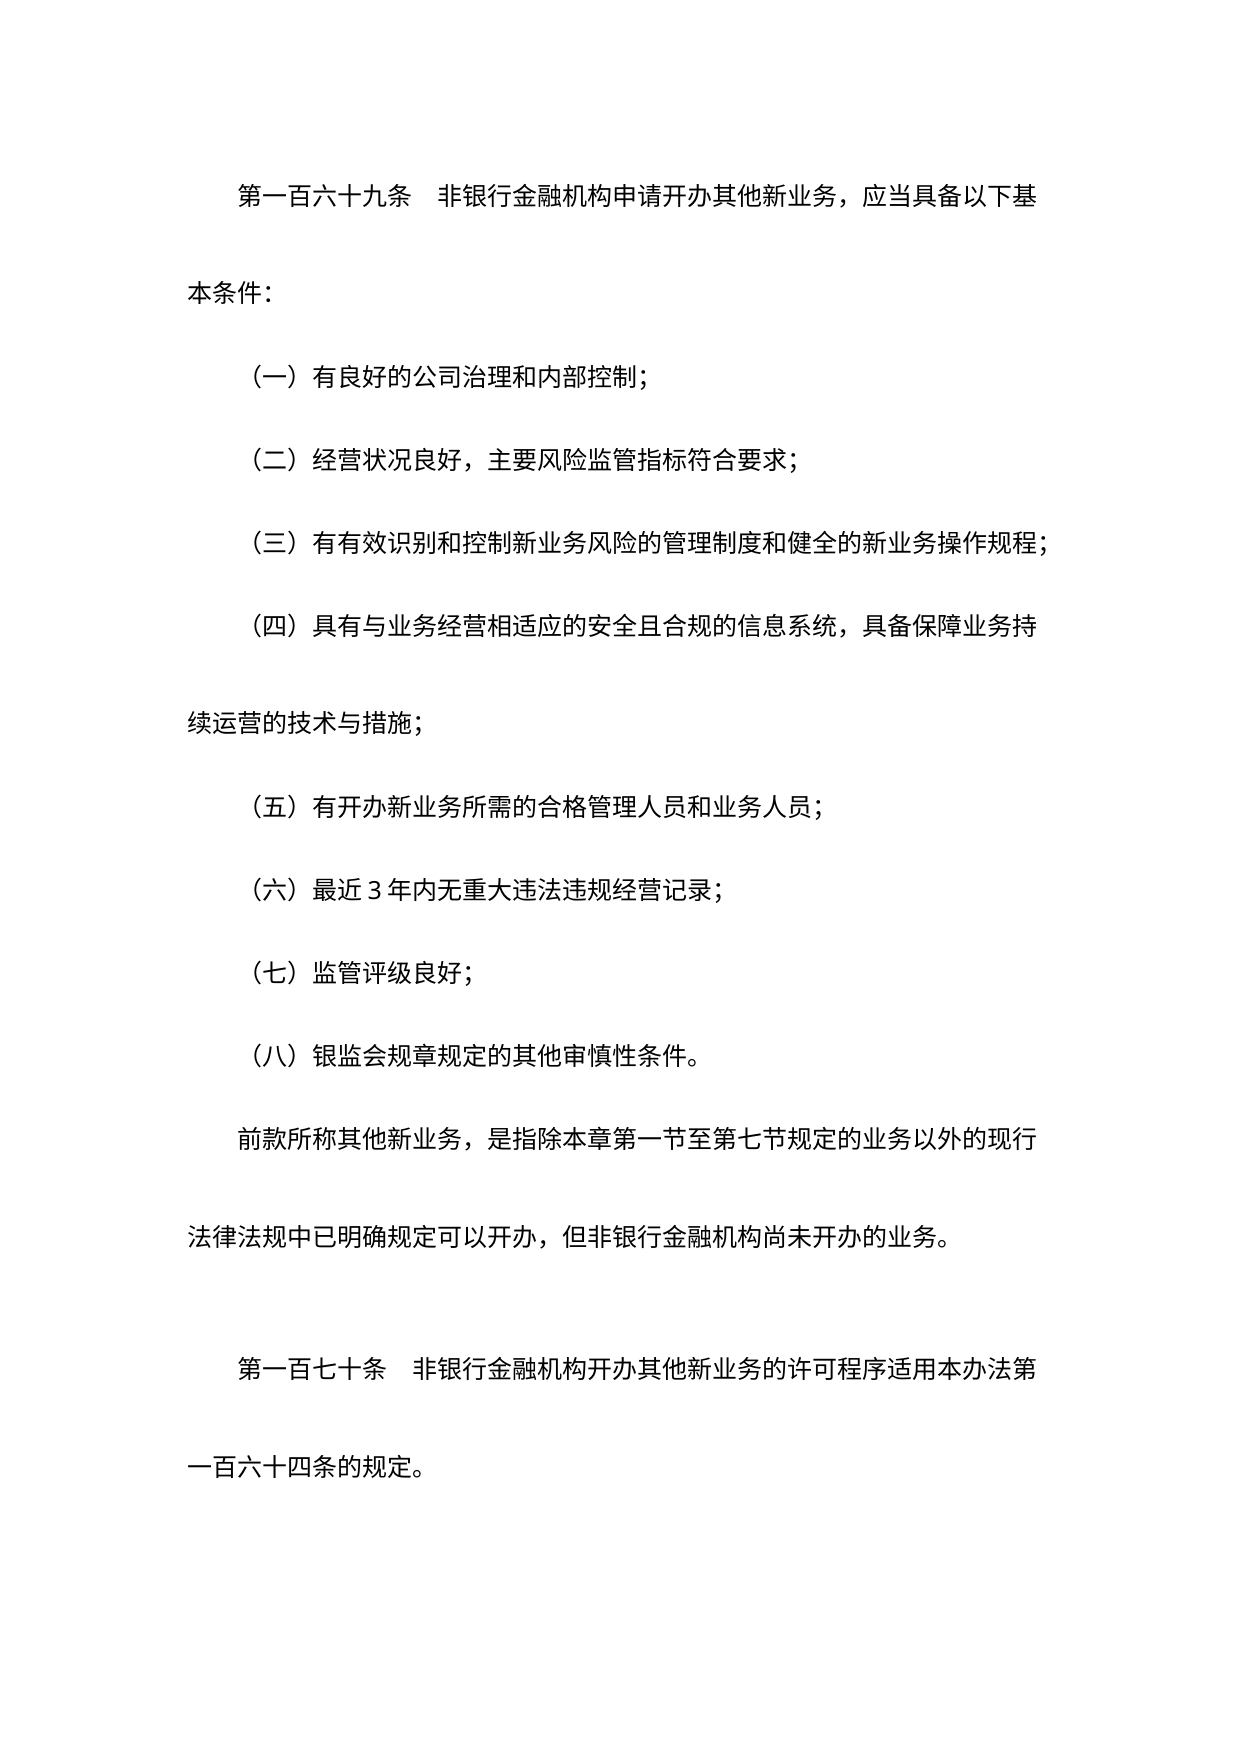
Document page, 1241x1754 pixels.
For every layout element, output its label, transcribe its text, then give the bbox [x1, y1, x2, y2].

text 前款所称其他新业务，是指除本章第一节至第七节规定的业务以外的现行法律法规中已明确规定可以开办，但非银行金融机构尚未开办的业务。 [187, 1105, 1053, 1268]
text （五）有开办新业务所需的合格管理人员和业务人员； [187, 773, 1053, 838]
text （四）具有与业务经营相适应的安全且合规的信息系统，具备保障业务持续运营的技术与措施； [187, 592, 1053, 754]
text （八）银监会规章规定的其他审慎性条件。 [187, 1022, 1053, 1087]
text （三）有有效识别和控制新业务风险的管理制度和健全的新业务操作规程； [187, 509, 1053, 574]
text （一）有良好的公司治理和内部控制； [187, 343, 1053, 408]
text （七）监管评级良好； [187, 939, 1053, 1004]
text （二）经营状况良好，主要风险监管指标符合要求； [187, 426, 1053, 491]
text 第一百六十九条 非银行金融机构申请开办其他新业务，应当具备以下基本条件： [187, 162, 1053, 324]
text （六）最近3年内无重大违法违规经营记录； [187, 856, 1053, 921]
text 第一百七十条 非银行金融机构开办其他新业务的许可程序适用本办法第一百六十四条的规定。 [187, 1335, 1053, 1498]
